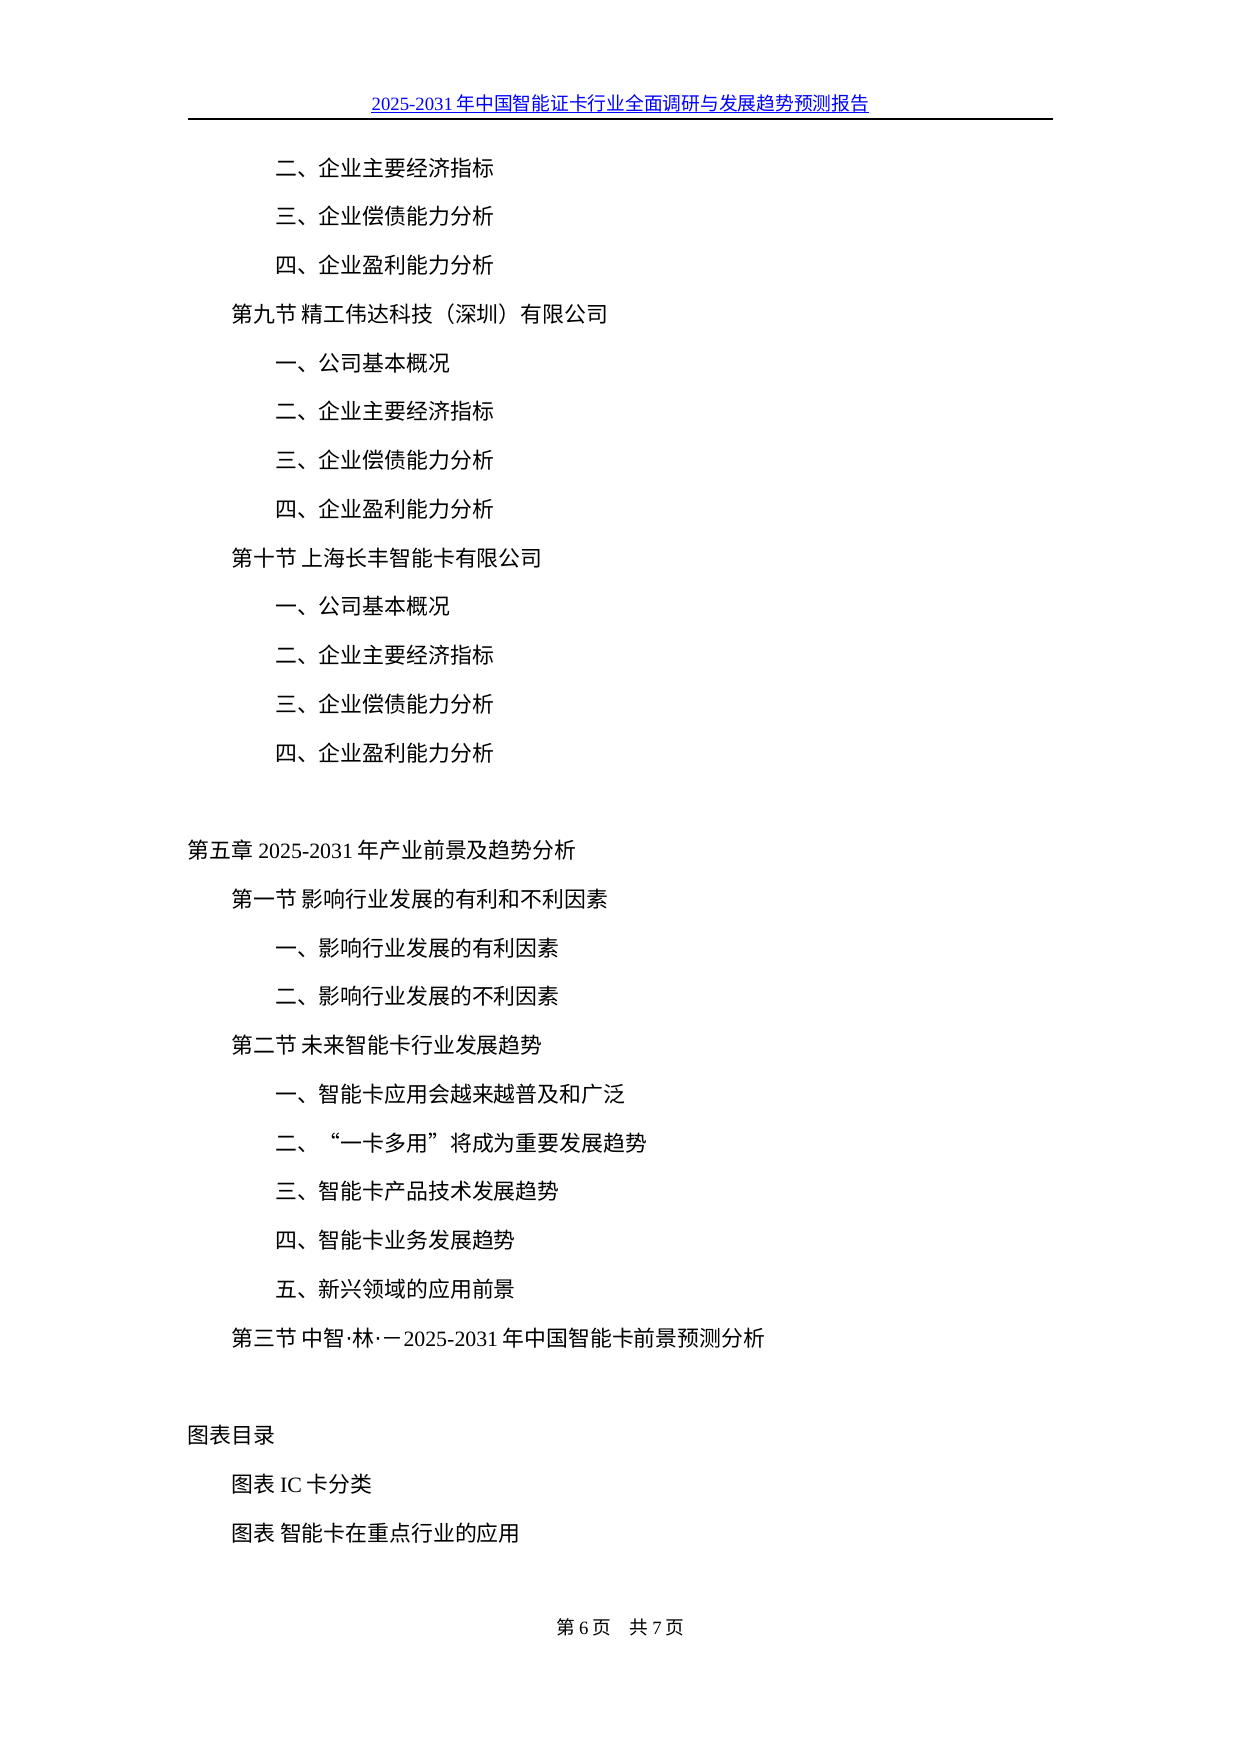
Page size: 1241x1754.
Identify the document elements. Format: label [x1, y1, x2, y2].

text [187, 150, 1053, 1548]
